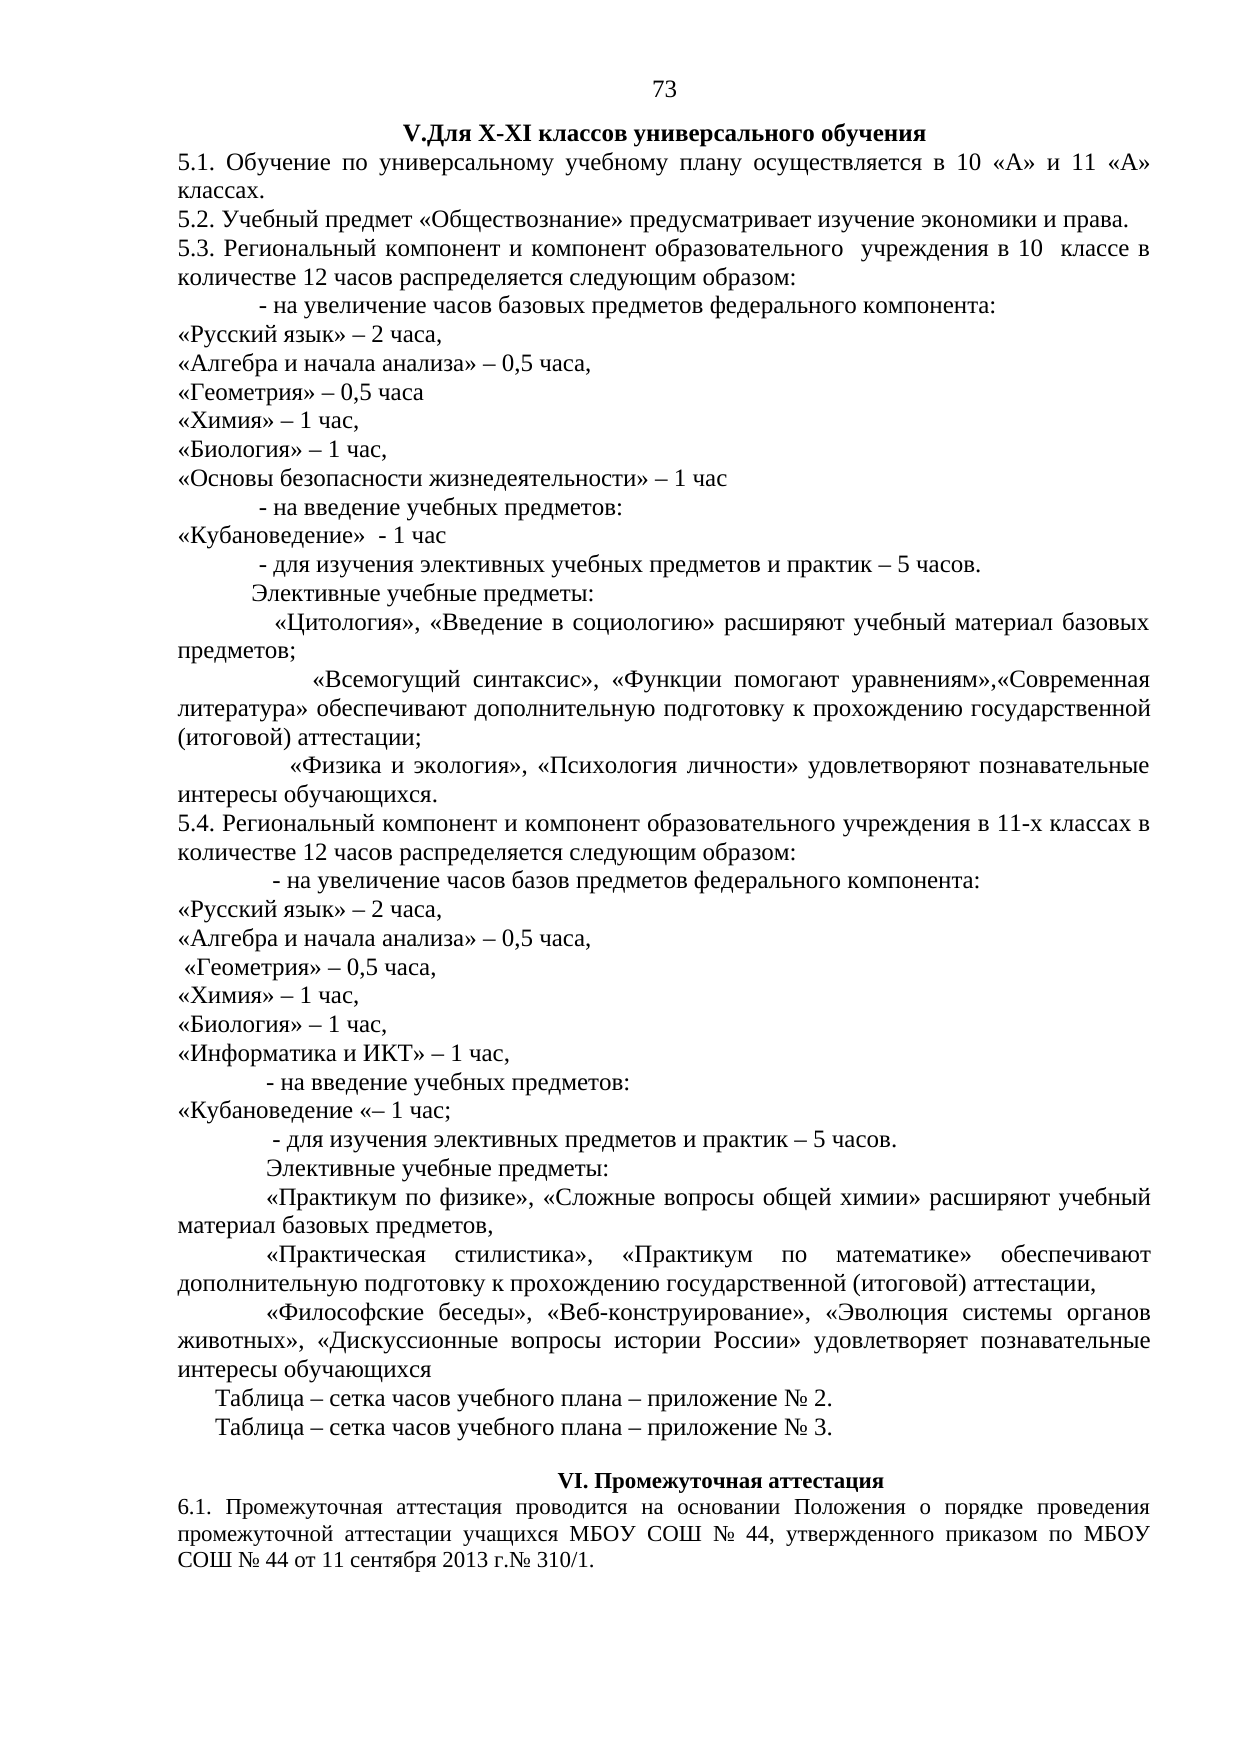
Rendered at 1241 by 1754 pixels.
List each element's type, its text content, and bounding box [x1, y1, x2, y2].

text Элективные учебные предметы: [177, 578, 1152, 607]
text «Биология» – 1 час, [177, 434, 1152, 463]
text «Практическая стилистика», «Практикум по математике» обеспечивают дополнительную подготовку к прохождению государственной (итоговой) аттестации, [177, 1239, 1152, 1297]
text «Кубановедение» - 1 час [177, 521, 1152, 549]
text V.Для Х-ХI классов универсального обучения [177, 118, 1152, 147]
text - на увеличение часов базовых предметов федерального компонента: [177, 291, 1152, 319]
text «Алгебра и начала анализа» – 0,5 часа, [177, 923, 1152, 952]
text «Химия» – 1 час, [177, 406, 1152, 434]
text VI. Промежуточная аттестация [290, 1467, 1152, 1493]
text «Философские беседы», «Веб-конструирование», «Эволюция системы органов животных», «Дискуссионные вопросы истории России» удовлетворяет познавательные интересы обучающихся [177, 1297, 1152, 1383]
text «Кубановедение «– 1 час; [177, 1096, 1152, 1124]
text - для изучения элективных учебных предметов и практик – 5 часов. [177, 549, 1152, 578]
text «Геометрия» – 0,5 часа, [177, 952, 1152, 981]
text 5.2. Учебный предмет «Обществознание» предусматривает изучение экономики и права. [177, 204, 1152, 233]
text - для изучения элективных предметов и практик – 5 часов. [177, 1124, 1152, 1153]
text - на введение учебных предметов: [177, 1067, 1152, 1096]
text «Геометрия» – 0,5 часа [177, 377, 1152, 406]
text - на введение учебных предметов: [177, 492, 1152, 521]
text «Цитология», «Введение в социологию» расширяют учебный материал базовых предметов; [177, 607, 1152, 664]
text Таблица – сетка часов учебного плана – приложение № 2. [177, 1383, 1152, 1412]
text 5.4. Региональный компонент и компонент образовательного учреждения в 11-х классах в количестве 12 часов распределяется следующим образом: [177, 808, 1152, 866]
text 5.1. Обучение по универсальному учебному плану осуществляется в 10 «А» и 11 «А» классах. [177, 147, 1152, 204]
text «Русский язык» – 2 часа, [177, 894, 1152, 923]
text «Информатика и ИКТ» – 1 час, [177, 1038, 1152, 1067]
list Таблица – сетка часов учебного плана – приложение № 3. [215, 1412, 1152, 1441]
text Элективные учебные предметы: [177, 1153, 1152, 1182]
text «Основы безопасности жизнедеятельности» – 1 час [177, 463, 1152, 492]
text «Биология» – 1 час, [177, 1009, 1152, 1038]
text «Практикум по физике», «Сложные вопросы общей химии» расширяют учебный материал базовых предметов, [177, 1182, 1152, 1239]
text «Химия» – 1 час, [177, 981, 1152, 1009]
text - на увеличение часов базов предметов федерального компонента: [177, 866, 1152, 894]
text «Алгебра и начала анализа» – 0,5 часа, [177, 348, 1152, 377]
text 6.1. Промежуточная аттестация проводится на основании Положения о порядке проведения промежуточной аттестации учащихся МБОУ СОШ № 44, утвержденного приказом по МБОУ СОШ № 44 от 11 сентября 2013 г.№ 310/1. [177, 1493, 1152, 1572]
text 5.3. Региональный компонент и компонент образовательного учреждения в 10 классе в количестве 12 часов распределяется следующим образом: [177, 233, 1152, 291]
text «Русский язык» – 2 часа, [177, 319, 1152, 348]
text «Всемогущий синтаксис», «Функции помогают уравнениям»,«Современная литература» обеспечивают дополнительную подготовку к прохождению государственной (итоговой) аттестации; [177, 664, 1152, 751]
text «Физика и экология», «Психология личности» удовлетворяют познавательные интересы обучающихся. [177, 751, 1152, 808]
